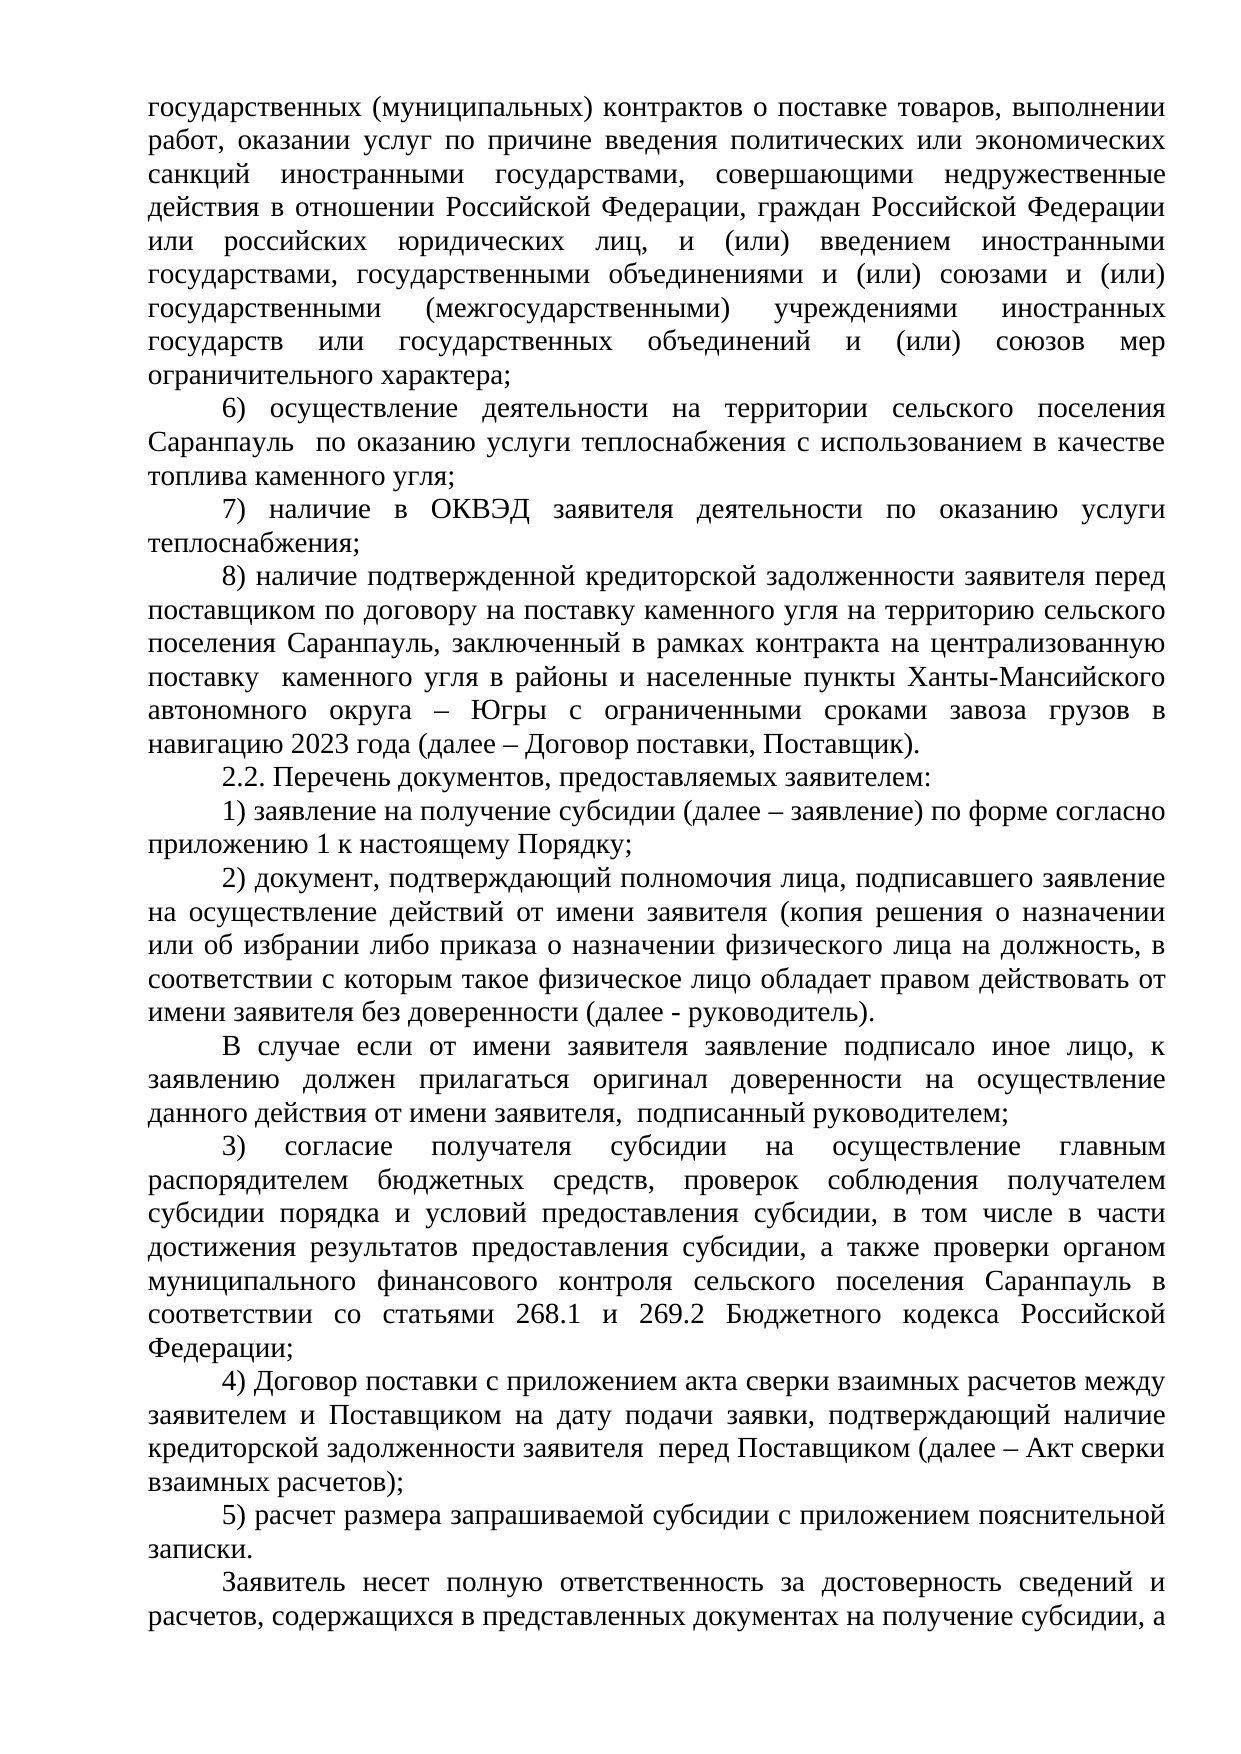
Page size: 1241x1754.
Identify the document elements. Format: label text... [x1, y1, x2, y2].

text 8) наличие подтвержденной кредиторской задолженности заявителя перед поставщиком по договору на поставку каменного угля на территорию сельского поселения Саранпауль, заключенный в рамках контракта на централизованную поставку каменного угля в районы и населенные пункты Ханты-Мансийского автономного округа – Югры с ограниченными сроками завоза грузов в навигацию 2023 года (далее – Договор поставки, Поставщик). [148, 558, 1167, 759]
text 5) расчет размера запрашиваемой субсидии с приложением пояснительной записки. [148, 1497, 1167, 1564]
text 3) согласие получателя субсидии на осуществление главным распорядителем бюджетных средств, проверок соблюдения получателем субсидии порядка и условий предоставления субсидии, в том числе в части достижения результатов предоставления субсидии, а также проверки органом муниципального финансового контроля сельского поселения Саранпауль в соответствии со статьями 268.1 и 269.2 Бюджетного кодекса Российской Федерации; [148, 1128, 1167, 1363]
text 2.2. Перечень документов, предоставляемых заявителем: [148, 759, 1167, 793]
text 4) Договор поставки с приложением акта сверки взаимных расчетов между заявителем и Поставщиком на дату подачи заявки, подтверждающий наличие кредиторской задолженности заявителя перед Поставщиком (далее – Акт сверки взаимных расчетов); [148, 1363, 1167, 1497]
text В случае если от имени заявителя заявление подписало иное лицо, к заявлению должен прилагаться оригинал доверенности на осуществление данного действия от имени заявителя, подписанный руководителем; [148, 1028, 1167, 1128]
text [148, 89, 1167, 391]
text 7) наличие в ОКВЭД заявителя деятельности по оказанию услуги теплоснабжения; [148, 491, 1167, 558]
text 6) осуществление деятельности на территории сельского поселения Саранпауль по оказанию услуги теплоснабжения с использованием в качестве топлива каменного угля; [148, 391, 1167, 491]
text 2) документ, подтверждающий полномочия лица, подписавшего заявление на осуществление действий от имени заявителя (копия решения о назначении или об избрании либо приказа о назначении физического лица на должность, в соответствии с которым такое физическое лицо обладает правом действовать от имени заявителя без доверенности (далее - руководитель). [148, 860, 1167, 1028]
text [148, 1564, 1167, 1632]
text 1) заявление на получение субсидии (далее – заявление) по форме согласно приложению 1 к настоящему Порядку; [148, 793, 1167, 860]
